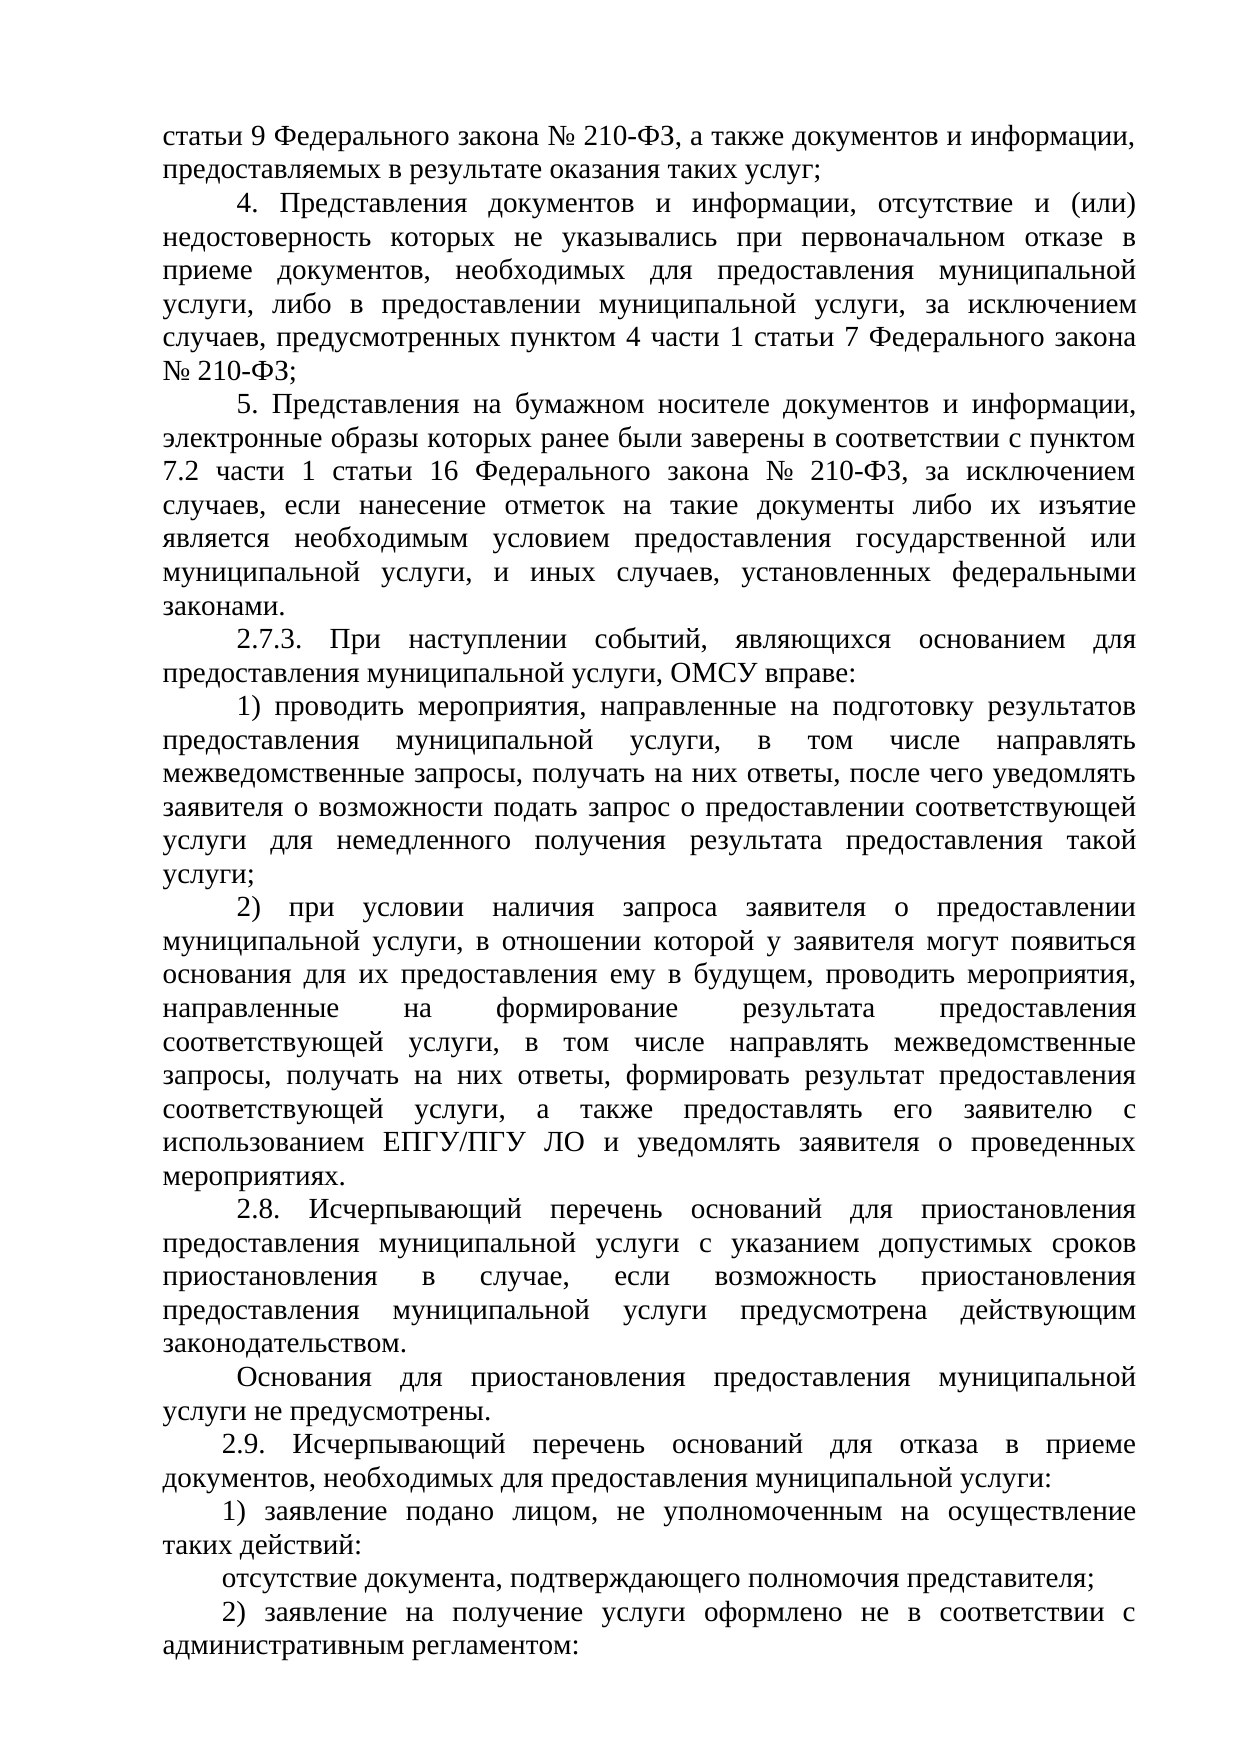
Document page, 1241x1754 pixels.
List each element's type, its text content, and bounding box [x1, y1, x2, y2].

text Основания для приостановления предоставления муниципальной услуги не предусмотрены. [162, 1359, 1137, 1426]
text 5. Представления на бумажном носителе документов и информации, электронные образы которых ранее были заверены в соответствии с пунктом 7.2 части 1 статьи 16 Федерального закона № 210-ФЗ, за исключением случаев, если нанесение отметок на такие документы либо их изъятие является необходимым условием предоставления государственной или муниципальной услуги, и иных случаев, установленных федеральными законами. [162, 386, 1137, 621]
text 2) заявление на получение услуги оформлено не в соответствии с административным регламентом: [162, 1594, 1137, 1661]
text 1) заявление подано лицом, не уполномоченным на осуществление таких действий: [162, 1493, 1137, 1560]
text 2) при условии наличия запроса заявителя о предоставлении муниципальной услуги, в отношении которой у заявителя могут появиться основания для их предоставления ему в будущем, проводить мероприятия, направленные на формирование результата предоставления соответствующей услуги, в том числе направлять межведомственные запросы, получать на них ответы, формировать результат предоставления соответствующей услуги, а также предоставлять его заявителю с использованием ЕПГУ/ПГУ ЛО и уведомлять заявителя о проведенных мероприятиях. [162, 889, 1137, 1191]
text 1) проводить мероприятия, направленные на подготовку результатов предоставления муниципальной услуги, в том числе направлять межведомственные запросы, получать на них ответы, после чего уведомлять заявителя о возможности подать запрос о предоставлении соответствующей услуги для немедленного получения результата предоставления такой услуги; [162, 688, 1137, 889]
text 4. Представления документов и информации, отсутствие и (или) недостоверность которых не указывались при первоначальном отказе в приеме документов, необходимых для предоставления муниципальной услуги, либо в предоставлении муниципальной услуги, за исключением случаев, предусмотренных пунктом 4 части 1 статьи 7 Федерального закона № 210-ФЗ; [162, 185, 1137, 386]
text 2.9. Исчерпывающий перечень оснований для отказа в приеме документов, необходимых для предоставления муниципальной услуги: [162, 1426, 1137, 1493]
text отсутствие документа, подтверждающего полномочия представителя; [162, 1560, 1137, 1594]
text 2.7.3. При наступлении событий, являющихся основанием для предоставления муниципальной услуги, ОМСУ вправе: [162, 621, 1137, 688]
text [162, 118, 1137, 185]
text 2.8. Исчерпывающий перечень оснований для приостановления предоставления муниципальной услуги с указанием допустимых сроков приостановления в случае, если возможность приостановления предоставления муниципальной услуги предусмотрена действующим законодательством. [162, 1191, 1137, 1359]
